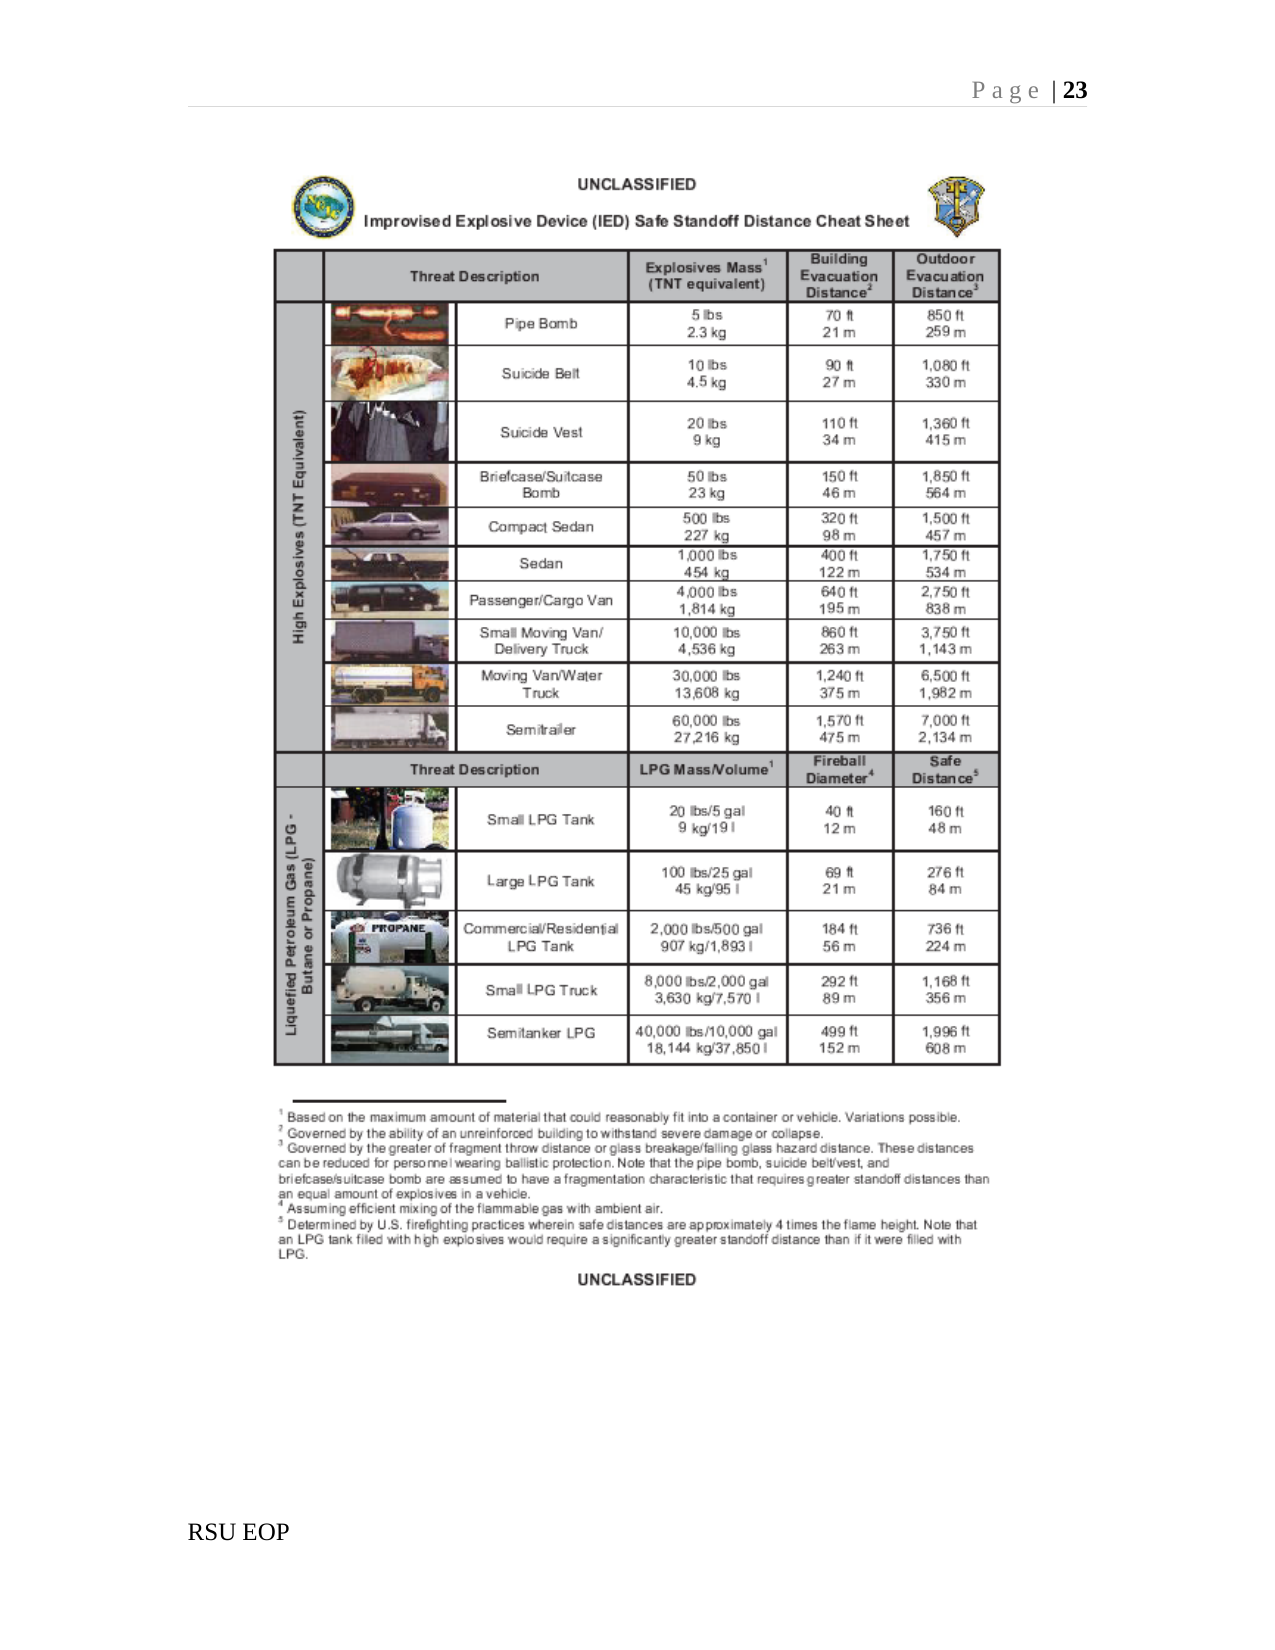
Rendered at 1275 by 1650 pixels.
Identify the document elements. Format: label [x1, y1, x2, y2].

picture [187, 150, 1088, 1315]
